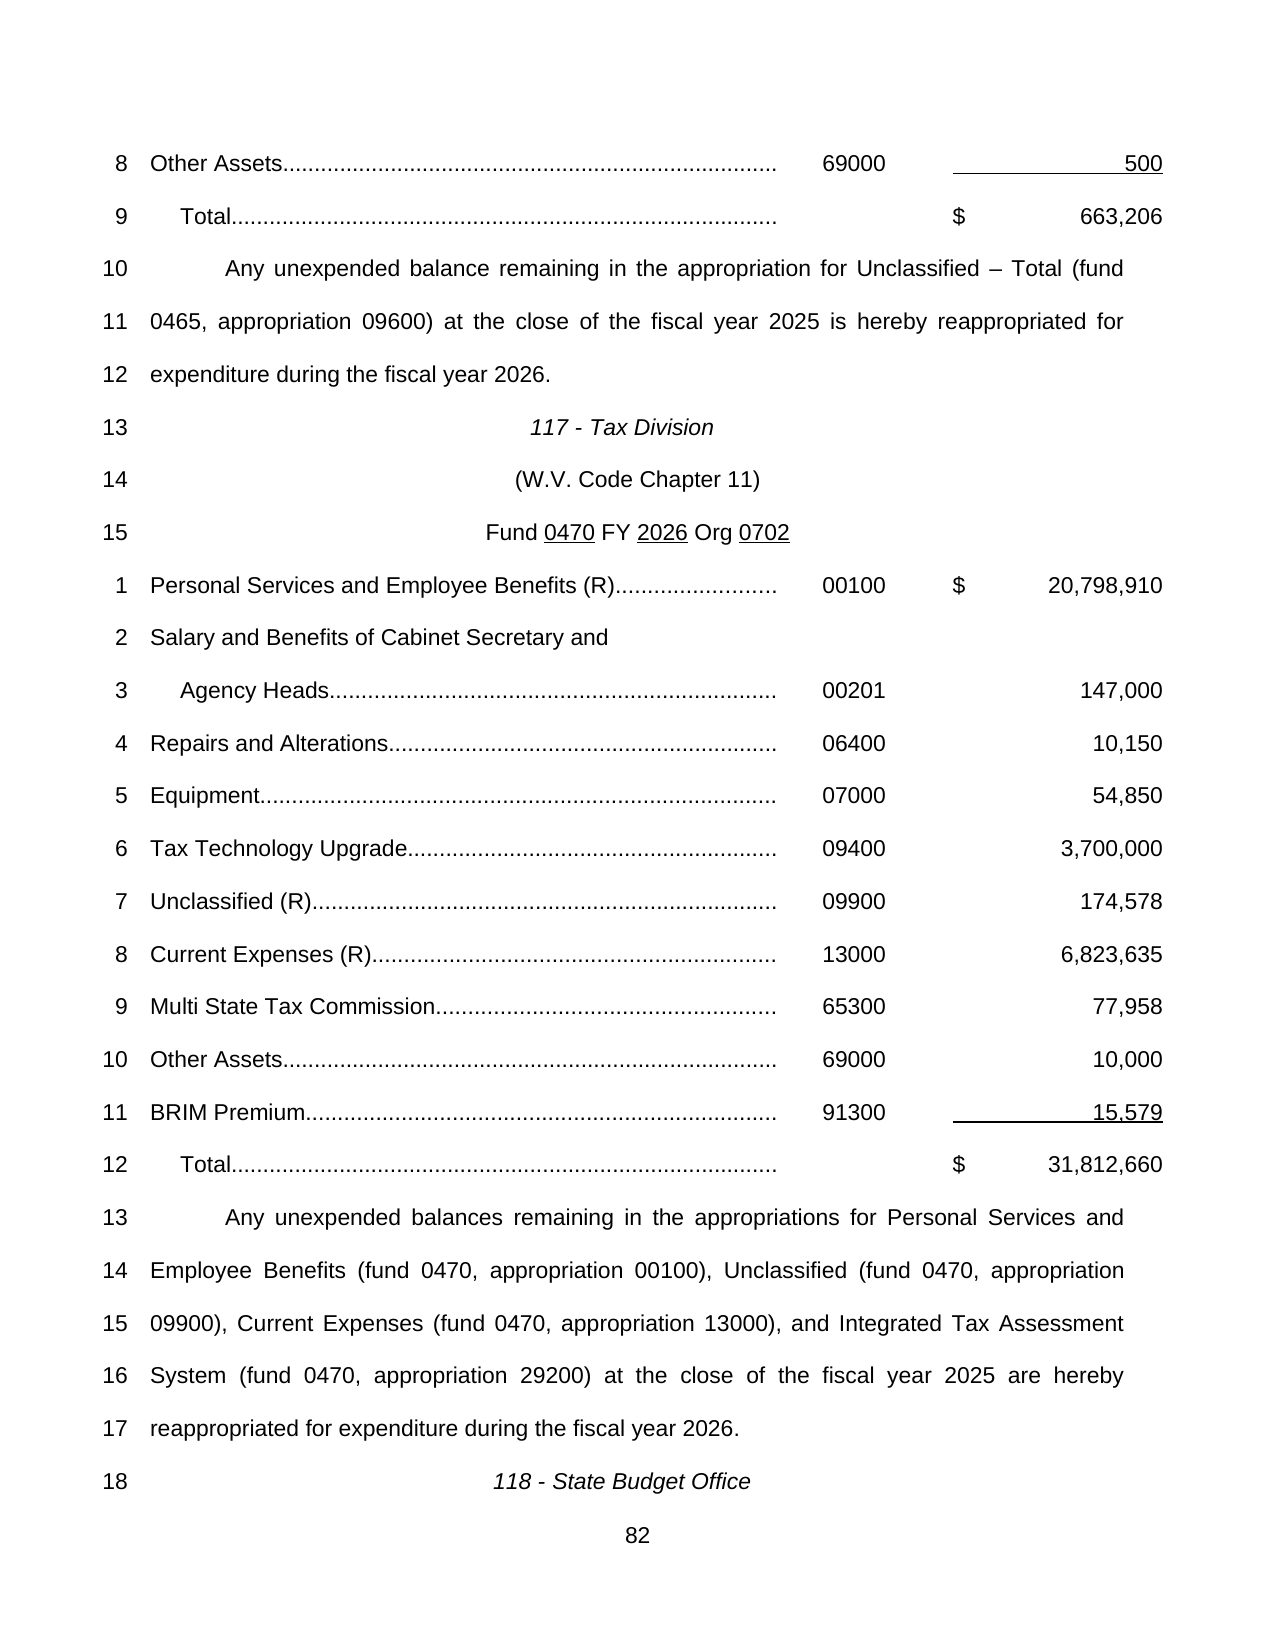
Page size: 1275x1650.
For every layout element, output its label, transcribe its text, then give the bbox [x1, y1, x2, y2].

text Unclassified (R) 09900 174,578 [150, 888, 1125, 914]
text Other Assets 69000 500 [150, 150, 1125, 176]
list State Budget Office [150, 1468, 1125, 1494]
text Any unexpended balances remaining in the appropriations for Personal Services and Employee Benefits (fund 0470, appropriation 00100), Unclassified (fund 0470, appropriation 09900), Current Expenses (fund 0470, appropriation 13000), and Integrated Tax Assessment System (fund 0470, appropriation 29200) at the close of the fiscal year 2025 are hereby reappropriated for expenditure during the fiscal year 2026. [150, 1204, 1125, 1441]
text Personal Services and Employee Benefits (R) 00100 $ 20,798,910 [150, 572, 1125, 598]
text Other Assets 69000 10,000 [150, 1046, 1125, 1072]
text Current Expenses (R) 13000 6,823,635 [150, 941, 1125, 967]
text (W.V. Code Chapter 11) [150, 466, 1125, 493]
text Total $ 31,812,660 [150, 1151, 1125, 1178]
text Any unexpended balance remaining in the appropriation for Unclassified – Total (fund 0465, appropriation 09600) at the close of the fiscal year 2025 is hereby reappropriated for expenditure during the fiscal year 2026. [150, 255, 1125, 387]
text Salary and Benefits of Cabinet Secretary and [150, 624, 1125, 651]
text Tax Technology Upgrade 09400 3,700,000 [150, 835, 1125, 862]
text Multi State Tax Commission 65300 77,958 [150, 993, 1125, 1020]
text Repairs and Alterations 06400 10,150 [150, 730, 1125, 756]
text BRIM Premium 91300 15,579 [150, 1099, 1125, 1125]
list Tax Division [150, 413, 1125, 440]
text Total $ 663,206 [150, 203, 1125, 229]
text Equipment 07000 54,850 [150, 782, 1125, 809]
text Fund 0470 FY 2026 Org 0702 [150, 519, 1125, 545]
text Agency Heads 00201 147,000 [150, 677, 1125, 703]
